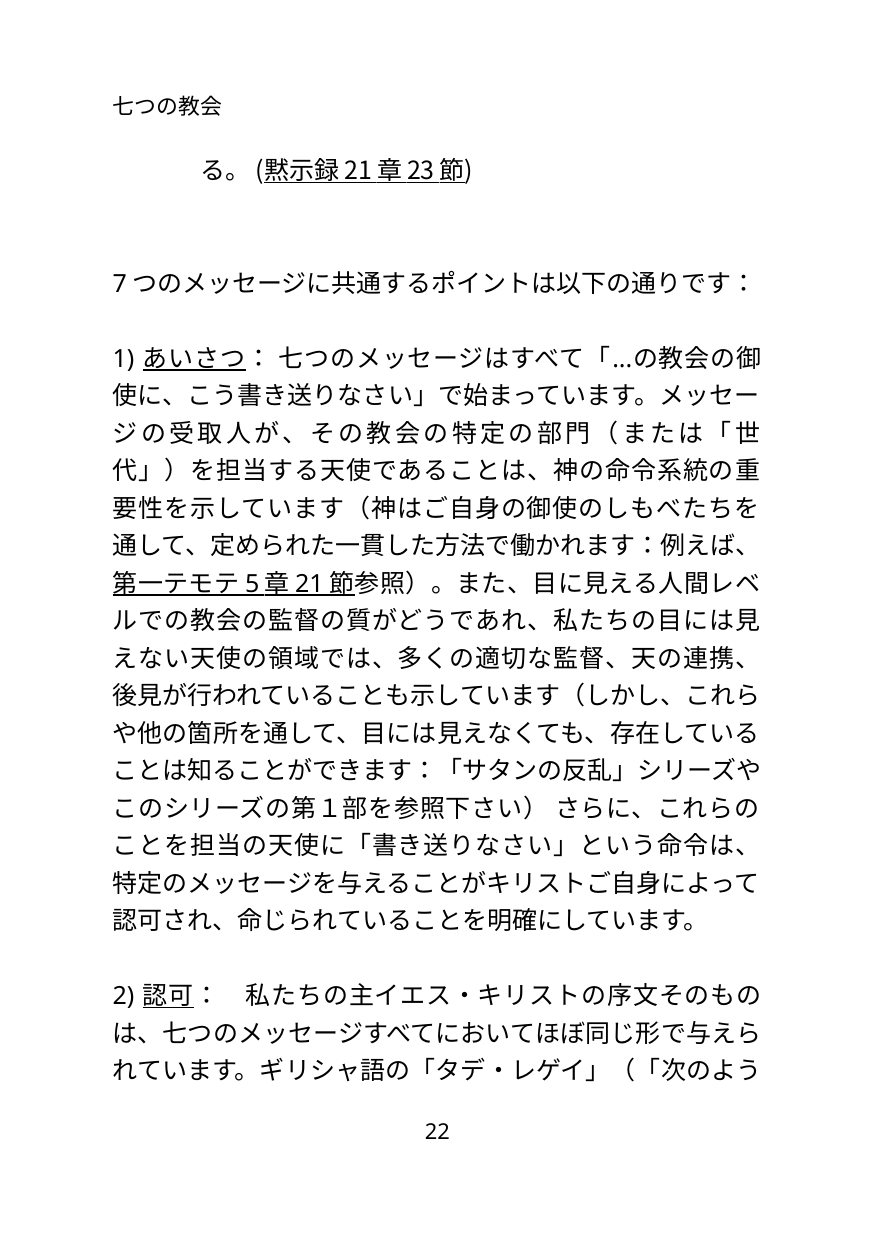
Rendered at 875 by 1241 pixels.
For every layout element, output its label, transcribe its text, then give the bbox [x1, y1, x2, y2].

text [112, 975, 762, 1087]
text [200, 150, 762, 187]
text 1) あいさつ： 七つのメッセージはすべて「...の教会の御使に、こう書き送りなさい」で始まっています。メッセージの受取人が、その教会の特定の部門（または「世代」）を担当する天使であることは、神の命令系統の重要性を示しています（神はご自身の御使のしもべたちを通して、定められた一貫した方法で働かれます：例えば、第一テモテ5章21節参照）。また、目に見える人間レベルでの教会の監督の質がどうであれ、私たちの目には見えない天使の領域では、多くの適切な監督、天の連携、後見が行われていることも示しています（しかし、これらや他の箇所を通して、目には見えなくても、存在していることは知ることができます：「サタンの反乱」シリーズやこのシリーズの第１部を参照下さい） さらに、これらのことを担当の天使に「書き送りなさい」という命令は、特定のメッセージを与えることがキリストご自身によって認可され、命じられていることを明確にしています。 [112, 337, 762, 937]
text 7つのメッセージに共通するポイントは以下の通りです： [112, 262, 762, 300]
